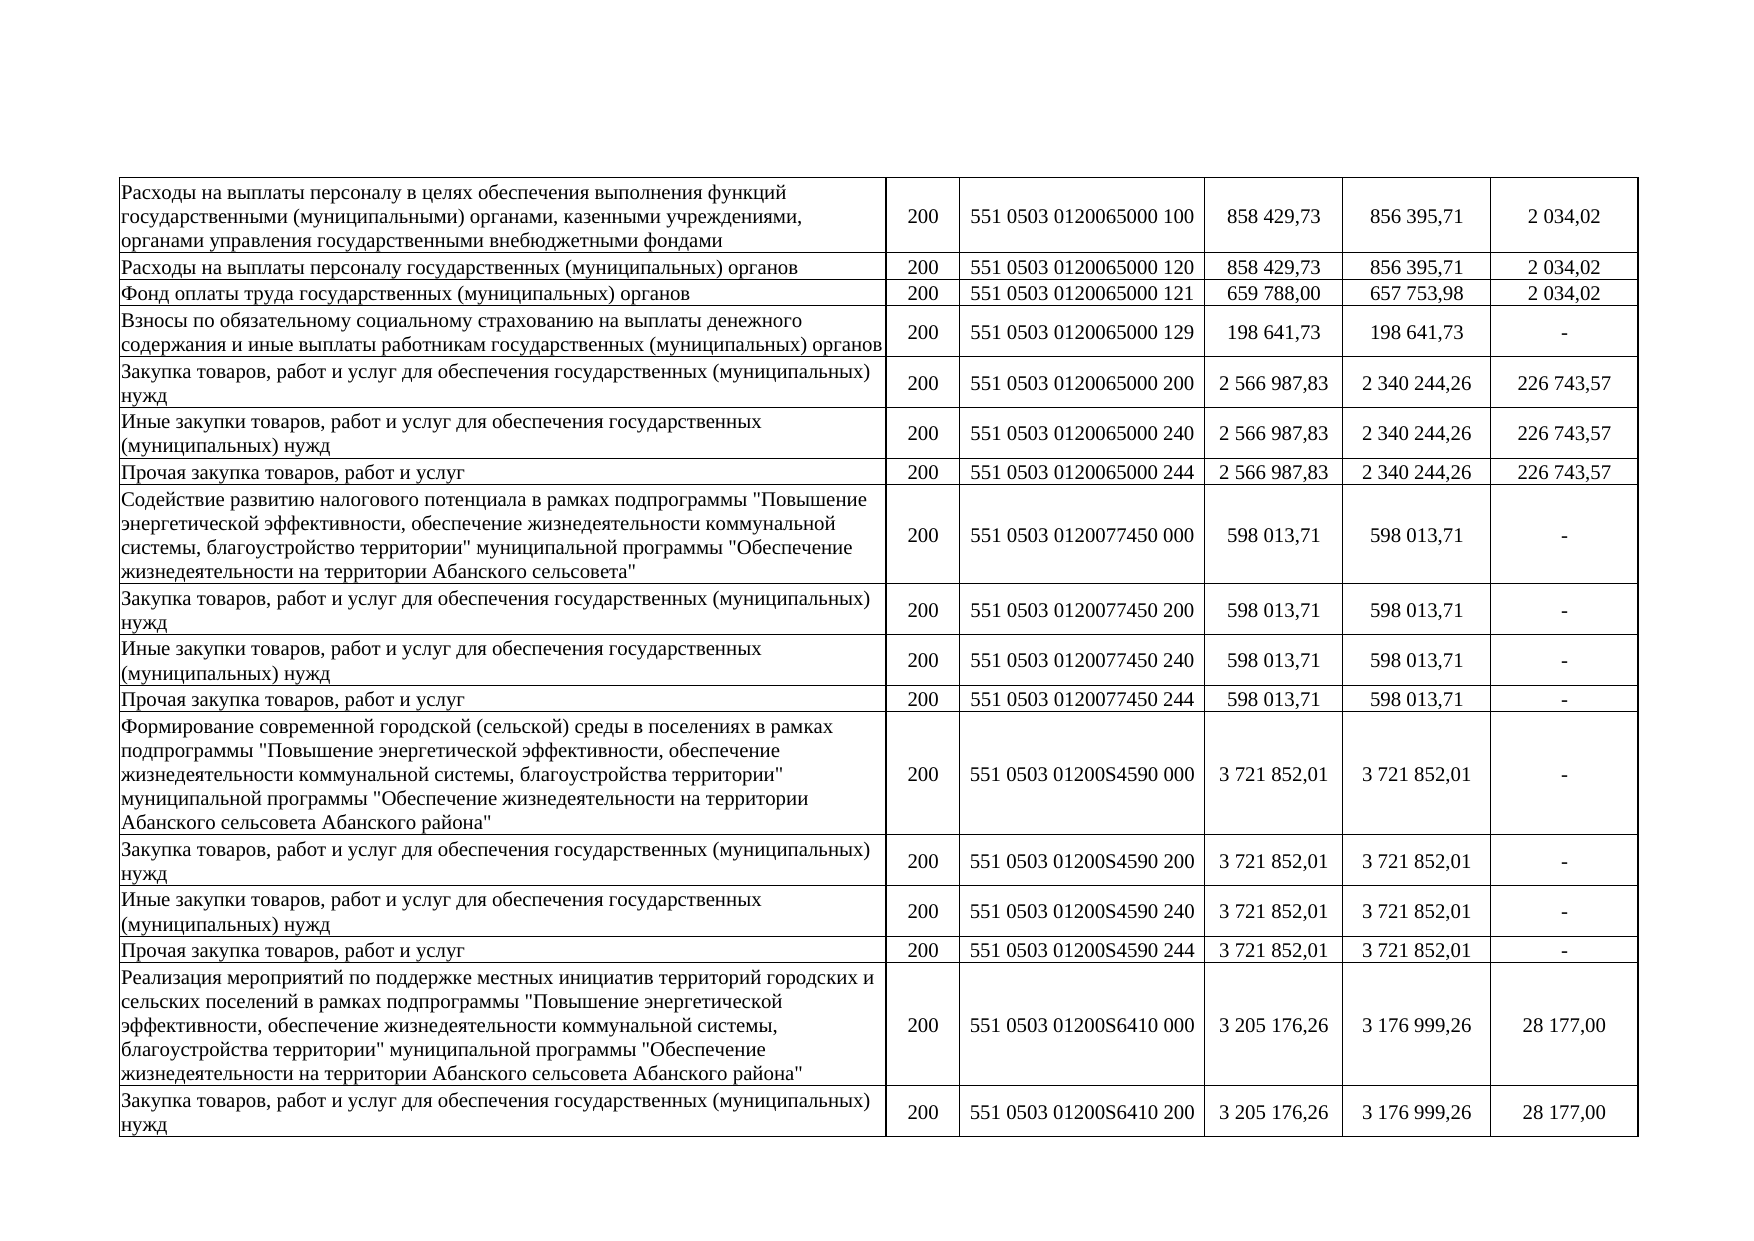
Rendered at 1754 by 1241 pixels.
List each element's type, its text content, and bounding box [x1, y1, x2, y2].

table_cell 2 034,02 [1491, 280, 1637, 305]
table_cell 3 205 176,26 [1205, 1086, 1342, 1136]
table_cell Прочая закупка товаров, работ и услуг [120, 937, 885, 962]
table_cell 598 013,71 [1343, 485, 1490, 583]
table_cell 598 013,71 [1205, 485, 1342, 583]
table_cell 3 721 852,01 [1343, 886, 1490, 936]
table_cell - [1491, 584, 1637, 634]
table_cell 226 743,57 [1491, 357, 1637, 407]
table_cell 2 340 244,26 [1343, 459, 1490, 484]
table_cell 226 743,57 [1491, 459, 1637, 484]
table_cell 200 [887, 306, 959, 356]
table_cell 200 [887, 886, 959, 936]
table_cell 2 034,02 [1491, 253, 1637, 279]
table_cell 598 013,71 [1205, 635, 1342, 684]
table_cell Закупка товаров, работ и услуг для обеспечения государственных (муниципальных) нужд [120, 357, 885, 407]
table_cell 551 0503 01200S4590 240 [960, 886, 1204, 936]
table_cell 200 [887, 357, 959, 407]
table_cell 198 641,73 [1205, 306, 1342, 356]
table_cell 856 395,71 [1343, 178, 1490, 252]
table_cell 551 0503 0120077450 244 [960, 686, 1204, 711]
table_cell 3 721 852,01 [1343, 835, 1490, 885]
table_cell 3 721 852,01 [1343, 712, 1490, 834]
table_cell Взносы по обязательному социальному страхованию на выплаты денежного содержания и иные выплаты работникам государственных (муниципальных) органов [120, 306, 885, 356]
table_cell 551 0503 01200S4590 200 [960, 835, 1204, 885]
table_cell 200 [887, 408, 959, 457]
table_cell 2 566 987,83 [1205, 408, 1342, 457]
table_cell - [1491, 886, 1637, 936]
table_cell Иные закупки товаров, работ и услуг для обеспечения государственных (муниципальных) нужд [120, 408, 885, 457]
table_cell 200 [887, 280, 959, 305]
table_cell Прочая закупка товаров, работ и услуг [120, 459, 885, 484]
table_cell - [1491, 686, 1637, 711]
table_cell 551 0503 0120065000 129 [960, 306, 1204, 356]
table_cell - [1491, 635, 1637, 684]
table_cell 28 177,00 [1491, 963, 1637, 1085]
table_cell 598 013,71 [1343, 584, 1490, 634]
table_cell 200 [887, 178, 959, 252]
table_cell 200 [887, 584, 959, 634]
table_cell 200 [887, 835, 959, 885]
table_cell 3 721 852,01 [1205, 835, 1342, 885]
table_cell 200 [887, 712, 959, 834]
table_cell 551 0503 0120065000 120 [960, 253, 1204, 279]
table_cell 856 395,71 [1343, 253, 1490, 279]
table_cell Иные закупки товаров, работ и услуг для обеспечения государственных (муниципальных) нужд [120, 635, 885, 684]
table_cell 200 [887, 963, 959, 1085]
table_cell Содействие развитию налогового потенциала в рамках подпрограммы "Повышение энергетической эффективности, обеспечение жизнедеятельности коммунальной системы, благоустройство территории" муниципальной программы "Обеспечение жизнедеятельности на территории Абанского сельсовета" [120, 485, 885, 583]
table_cell 551 0503 0120077450 000 [960, 485, 1204, 583]
table_cell 200 [887, 686, 959, 711]
table_cell - [1491, 712, 1637, 834]
table_cell 200 [887, 253, 959, 279]
table_cell 3 721 852,01 [1343, 937, 1490, 962]
table_cell 3 721 852,01 [1205, 886, 1342, 936]
table_cell 551 0503 01200S6410 000 [960, 963, 1204, 1085]
table_cell Расходы на выплаты персоналу государственных (муниципальных) органов [120, 253, 885, 279]
table_cell 200 [887, 1086, 959, 1136]
table_cell Закупка товаров, работ и услуг для обеспечения государственных (муниципальных) нужд [120, 584, 885, 634]
table_cell 226 743,57 [1491, 408, 1637, 457]
table_cell 598 013,71 [1343, 635, 1490, 684]
table_cell - [1491, 485, 1637, 583]
table_cell 200 [887, 937, 959, 962]
table_cell 2 566 987,83 [1205, 357, 1342, 407]
table_cell 657 753,98 [1343, 280, 1490, 305]
table_cell 551 0503 0120077450 200 [960, 584, 1204, 634]
table_cell Формирование современной городской (сельской) среды в поселениях в рамках подпрограммы "Повышение энергетической эффективности, обеспечение жизнедеятельности коммунальной системы, благоустройства территории" муниципальной программы "Обеспечение жизнедеятельности на территории Абанского сельсовета Абанского района" [120, 712, 885, 834]
table_cell Фонд оплаты труда государственных (муниципальных) органов [120, 280, 885, 305]
table_cell 3 205 176,26 [1205, 963, 1342, 1085]
table_cell - [1491, 306, 1637, 356]
table_cell 551 0503 0120065000 244 [960, 459, 1204, 484]
table_cell Закупка товаров, работ и услуг для обеспечения государственных (муниципальных) нужд [120, 1086, 885, 1136]
table_cell 858 429,73 [1205, 178, 1342, 252]
table_cell 598 013,71 [1205, 686, 1342, 711]
table_cell 3 176 999,26 [1343, 1086, 1490, 1136]
table_cell 2 340 244,26 [1343, 408, 1490, 457]
table_cell 551 0503 0120065000 100 [960, 178, 1204, 252]
table_cell 200 [887, 635, 959, 684]
table_cell 198 641,73 [1343, 306, 1490, 356]
table_cell Иные закупки товаров, работ и услуг для обеспечения государственных (муниципальных) нужд [120, 886, 885, 936]
table_cell 551 0503 0120065000 121 [960, 280, 1204, 305]
table_cell - [1491, 835, 1637, 885]
table_cell 2 566 987,83 [1205, 459, 1342, 484]
table_cell 200 [887, 459, 959, 484]
table_cell 2 340 244,26 [1343, 357, 1490, 407]
table_cell Прочая закупка товаров, работ и услуг [120, 686, 885, 711]
table_cell 551 0503 0120065000 200 [960, 357, 1204, 407]
table_cell 659 788,00 [1205, 280, 1342, 305]
table_cell 3 721 852,01 [1205, 712, 1342, 834]
table_cell 551 0503 0120065000 240 [960, 408, 1204, 457]
table_cell 551 0503 01200S4590 244 [960, 937, 1204, 962]
table_cell Закупка товаров, работ и услуг для обеспечения государственных (муниципальных) нужд [120, 835, 885, 885]
table_cell 3 721 852,01 [1205, 937, 1342, 962]
table_cell Расходы на выплаты персоналу в целях обеспечения выполнения функций государственными (муниципальными) органами, казенными учреждениями, органами управления государственными внебюджетными фондами [120, 178, 885, 252]
table_cell 551 0503 0120077450 240 [960, 635, 1204, 684]
table_cell 598 013,71 [1343, 686, 1490, 711]
table_cell 551 0503 01200S6410 200 [960, 1086, 1204, 1136]
table_cell Реализация мероприятий по поддержке местных инициатив территорий городских и сельских поселений в рамках подпрограммы "Повышение энергетической эффективности, обеспечение жизнедеятельности коммунальной системы, благоустройства территории" муниципальной программы "Обеспечение жизнедеятельности на территории Абанского сельсовета Абанского района" [120, 963, 885, 1085]
table_cell 598 013,71 [1205, 584, 1342, 634]
table_cell 551 0503 01200S4590 000 [960, 712, 1204, 834]
table_cell 28 177,00 [1491, 1086, 1637, 1136]
table_cell - [1491, 937, 1637, 962]
table_cell 2 034,02 [1491, 178, 1637, 252]
table_cell 858 429,73 [1205, 253, 1342, 279]
table_cell 200 [887, 485, 959, 583]
table_cell 3 176 999,26 [1343, 963, 1490, 1085]
